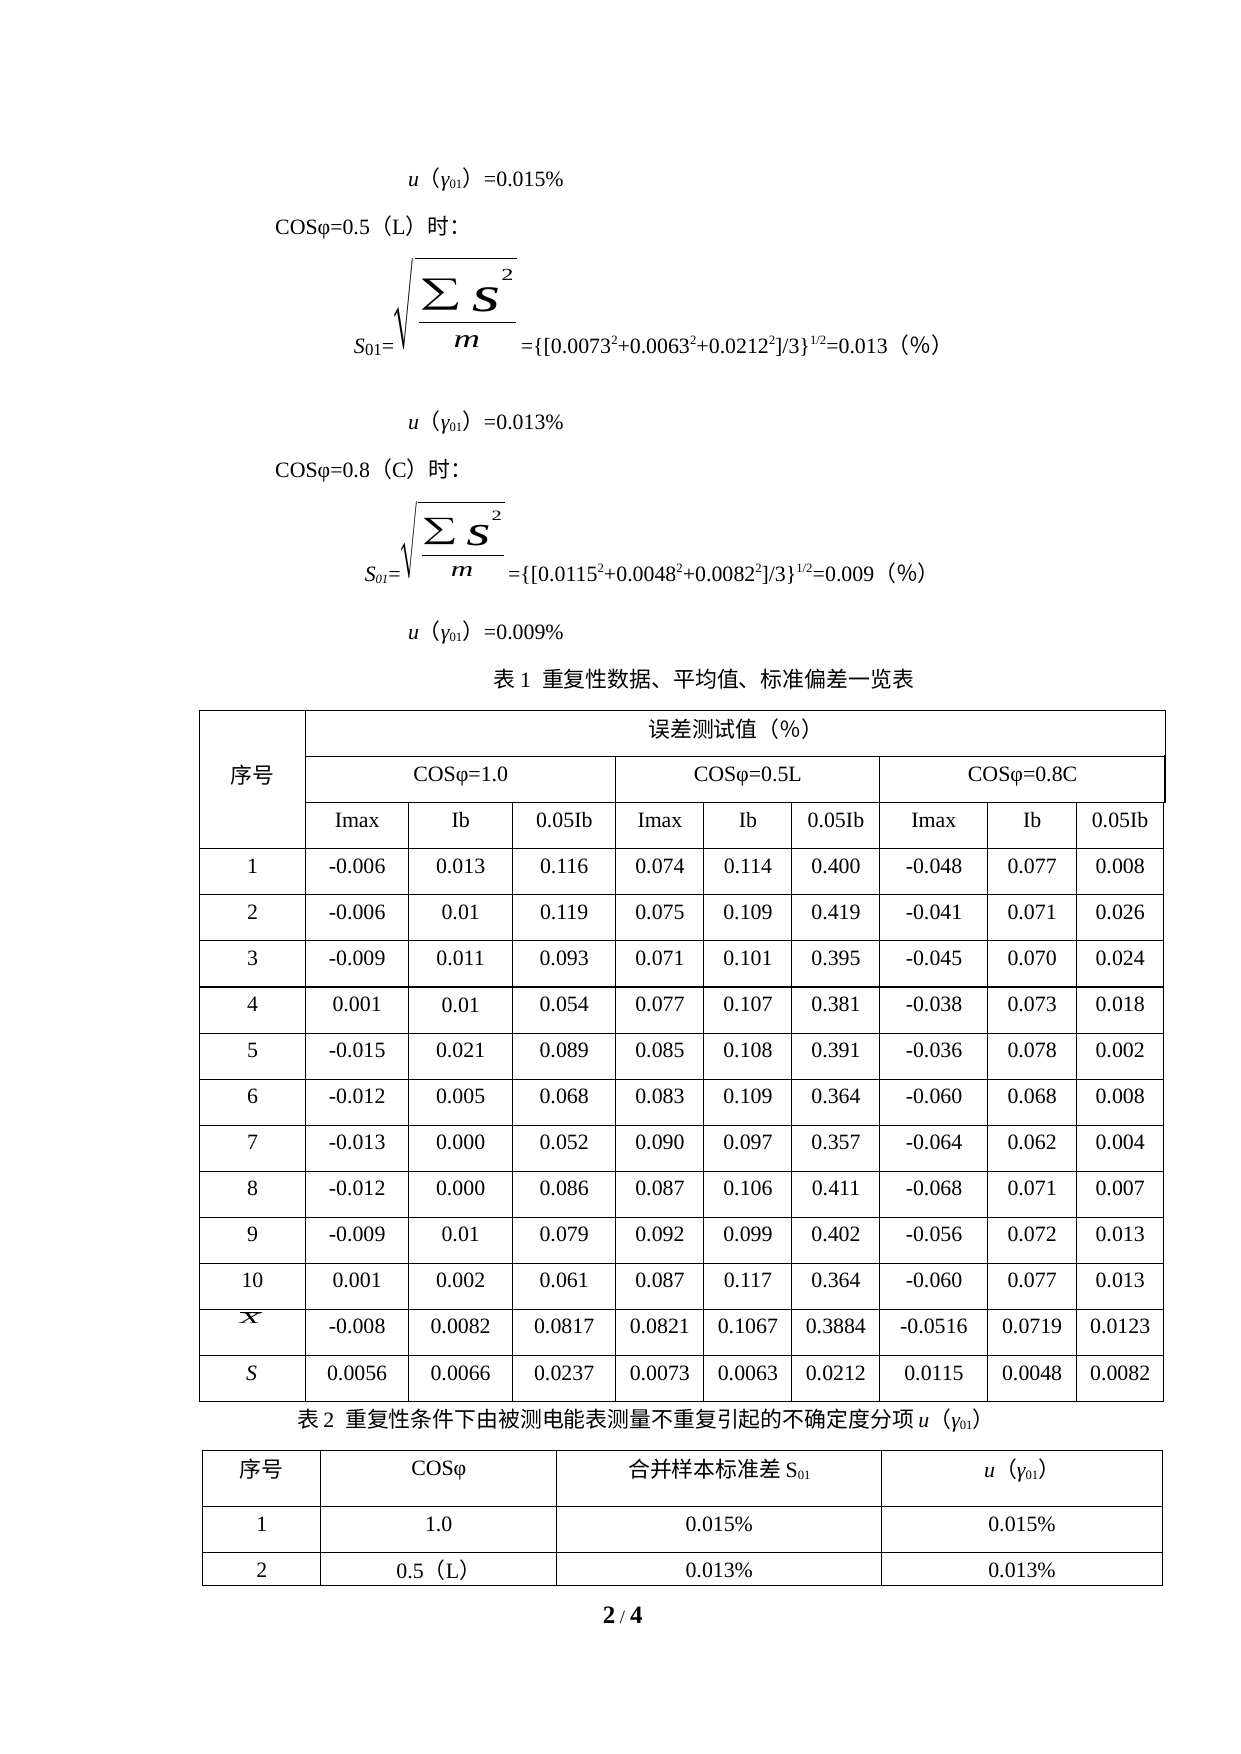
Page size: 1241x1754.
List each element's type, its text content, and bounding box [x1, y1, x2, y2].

table_cell Ib [704, 803, 791, 848]
table_header u（γ01） [882, 1451, 1162, 1506]
table_cell 0.357 [792, 1126, 879, 1171]
table_cell 0.071 [616, 941, 703, 986]
table_cell Ib [409, 803, 512, 848]
table_cell 0.364 [792, 1264, 879, 1309]
table_cell 0.002 [409, 1264, 512, 1309]
table_cell 7 [200, 1126, 305, 1171]
table_cell 0.364 [792, 1080, 879, 1124]
table_cell -0.013 [306, 1126, 408, 1171]
table_cell 0.0212 [792, 1356, 879, 1401]
table_cell 0.013% [882, 1553, 1162, 1585]
table_cell 0.108 [704, 1034, 791, 1078]
table_cell 0.01 [409, 895, 512, 940]
table_cell 0.107 [704, 988, 791, 1032]
table_cell 0.000 [409, 1126, 512, 1171]
table_cell 0.011 [409, 941, 512, 986]
table_cell 0.004 [1077, 1126, 1163, 1171]
table_cell 0.101 [704, 941, 791, 986]
table_cell 0.008 [1077, 849, 1163, 894]
table_cell 0.0237 [513, 1356, 615, 1401]
table_cell 0.008 [1077, 1080, 1163, 1124]
table_cell 0.000 [409, 1172, 512, 1217]
table_cell -0.009 [306, 1218, 408, 1263]
table_cell -0.038 [880, 988, 987, 1032]
table_cell 1 [200, 849, 305, 894]
table_cell -0.006 [306, 895, 408, 940]
table_cell 0.092 [616, 1218, 703, 1263]
table_header COSφ [321, 1451, 556, 1506]
table_cell COSφ=0.8C [880, 757, 1164, 802]
table_cell 0.085 [616, 1034, 703, 1078]
table_cell 9 [200, 1218, 305, 1263]
table_cell 2 [203, 1553, 320, 1585]
table_cell 0.005 [409, 1080, 512, 1124]
table_cell 0.0073 [616, 1356, 703, 1401]
table_cell -0.048 [880, 849, 987, 894]
table_cell 0.097 [704, 1126, 791, 1171]
table_header 误差测试值（％） [306, 711, 1165, 756]
table_cell 0.087 [616, 1172, 703, 1217]
table_cell 0.073 [988, 988, 1076, 1032]
table_cell 0.0056 [306, 1356, 408, 1401]
table_cell 0.086 [513, 1172, 615, 1217]
table_cell 0.05Ib [792, 803, 879, 848]
table_cell COSφ=1.0 [306, 757, 615, 802]
table_cell 8 [200, 1172, 305, 1217]
table_cell 0.077 [988, 1264, 1076, 1309]
table_header 合并样本标准差S01 [557, 1451, 881, 1506]
table_cell 0.054 [513, 988, 615, 1032]
table_cell 0.001 [306, 1264, 408, 1309]
table_cell -0.045 [880, 941, 987, 986]
table_cell 0.015% [882, 1507, 1162, 1552]
table_cell 0.024 [1077, 941, 1163, 986]
table_cell Imax [306, 803, 408, 848]
table_cell 0.381 [792, 988, 879, 1032]
text 表2 重复性条件下由被测电能表测量不重复引起的不确定度分项u（γ01） [187, 1402, 1053, 1434]
table_cell 0.109 [704, 895, 791, 940]
table_cell 0.087 [616, 1264, 703, 1309]
table_cell S [200, 1356, 305, 1401]
table_cell 0.002 [1077, 1034, 1163, 1078]
table_cell 0.0048 [988, 1356, 1076, 1401]
table_cell 0.117 [704, 1264, 791, 1309]
table_cell -0.006 [306, 849, 408, 894]
table_cell 0.083 [616, 1080, 703, 1124]
table_cell 0.013 [1077, 1218, 1163, 1263]
table_cell 0.052 [513, 1126, 615, 1171]
table_cell 0.013 [1077, 1264, 1163, 1309]
table_cell -0.068 [880, 1172, 987, 1217]
table_cell 6 [200, 1080, 305, 1124]
text S01=={[0.00732+0.00632+0.02122]/3}1/2=0.013（％） [233, 257, 1053, 387]
table_cell 0.071 [988, 1172, 1076, 1217]
table_cell 3 [200, 941, 305, 986]
table_cell -0.064 [880, 1126, 987, 1171]
text COSφ=0.8（C）时： [187, 452, 1053, 484]
table_cell 0.068 [513, 1080, 615, 1124]
text u（γ01）=0.009% [233, 613, 1053, 646]
text 表1 重复性数据、平均值、标准偏差一览表 [187, 662, 1053, 694]
table_cell 0.093 [513, 941, 615, 986]
table_cell 0.077 [988, 849, 1076, 894]
table_cell 0.0719 [988, 1310, 1076, 1355]
table_cell Imax [616, 803, 703, 848]
table_cell 0.075 [616, 895, 703, 940]
table_cell 0.109 [704, 1080, 791, 1124]
table_cell 0.0817 [513, 1310, 615, 1355]
table_cell [200, 1310, 305, 1355]
text u（γ01）=0.015% [233, 160, 1053, 193]
table_cell 0.0082 [1077, 1356, 1163, 1401]
table_cell 0.077 [616, 988, 703, 1032]
table_cell 0.007 [1077, 1172, 1163, 1217]
table_cell 0.018 [1077, 988, 1163, 1032]
table_cell -0.008 [306, 1310, 408, 1355]
table_cell 0.05Ib [1077, 803, 1163, 848]
table_cell 0.072 [988, 1218, 1076, 1263]
table_cell 0.05Ib [513, 803, 615, 848]
table_cell 0.062 [988, 1126, 1076, 1171]
table_cell -0.0516 [880, 1310, 987, 1355]
table_cell 0.0082 [409, 1310, 512, 1355]
table_cell 0.061 [513, 1264, 615, 1309]
table_cell COSφ=0.5L [616, 757, 879, 802]
table_cell 0.114 [704, 849, 791, 894]
table_header 序号 [200, 711, 305, 848]
table_cell 0.0123 [1077, 1310, 1163, 1355]
table_cell 0.116 [513, 849, 615, 894]
table_cell 0.5（L） [321, 1553, 556, 1585]
table_cell 0.078 [988, 1034, 1076, 1078]
text S01=={[0.01152+0.00482+0.00822]/3}1/2=0.009（％） [233, 500, 1053, 598]
table_cell Imax [880, 803, 987, 848]
table_cell 0.0066 [409, 1356, 512, 1401]
table_cell 0.0063 [704, 1356, 791, 1401]
table_cell 0.411 [792, 1172, 879, 1217]
table_cell 0.402 [792, 1218, 879, 1263]
table_cell 0.013% [557, 1553, 881, 1585]
table_cell 0.089 [513, 1034, 615, 1078]
table_cell 0.090 [616, 1126, 703, 1171]
table_cell 0.0821 [616, 1310, 703, 1355]
table_cell 0.013 [409, 849, 512, 894]
table_cell 0.068 [988, 1080, 1076, 1124]
table_cell Ib [988, 803, 1076, 848]
table_cell 0.119 [513, 895, 615, 940]
table_cell -0.060 [880, 1264, 987, 1309]
table_cell 1 [203, 1507, 320, 1552]
table_cell 0.021 [409, 1034, 512, 1078]
table_cell 0.015% [557, 1507, 881, 1552]
table_cell 0.071 [988, 895, 1076, 940]
table_cell 0.099 [704, 1218, 791, 1263]
table_cell -0.012 [306, 1172, 408, 1217]
table_cell 0.395 [792, 941, 879, 986]
table_cell 0.106 [704, 1172, 791, 1217]
table_cell -0.060 [880, 1080, 987, 1124]
table_cell -0.036 [880, 1034, 987, 1078]
table_cell 0.001 [306, 988, 408, 1032]
table_cell 5 [200, 1034, 305, 1078]
text u（γ01）=0.013% [233, 403, 1053, 436]
table_cell 0.400 [792, 849, 879, 894]
table_cell 0.0115 [880, 1356, 987, 1401]
table_cell -0.056 [880, 1218, 987, 1263]
table_cell 4 [200, 988, 305, 1032]
table_header 序号 [203, 1451, 320, 1506]
table_cell 0.3884 [792, 1310, 879, 1355]
table_cell 1.0 [321, 1507, 556, 1552]
table_cell -0.041 [880, 895, 987, 940]
table_cell 0.01 [409, 1218, 512, 1263]
table_cell 0.074 [616, 849, 703, 894]
table_cell 10 [200, 1264, 305, 1309]
table_cell 0.391 [792, 1034, 879, 1078]
table_cell 0.419 [792, 895, 879, 940]
table_cell 2 [200, 895, 305, 940]
table_cell 0.1067 [704, 1310, 791, 1355]
table_cell -0.009 [306, 941, 408, 986]
table_cell 0.01 [409, 988, 512, 1032]
table_cell 0.026 [1077, 895, 1163, 940]
table_cell -0.015 [306, 1034, 408, 1078]
table_cell 0.070 [988, 941, 1076, 986]
text COSφ=0.5（L）时： [187, 208, 1053, 241]
table_cell -0.012 [306, 1080, 408, 1124]
table_cell 0.079 [513, 1218, 615, 1263]
